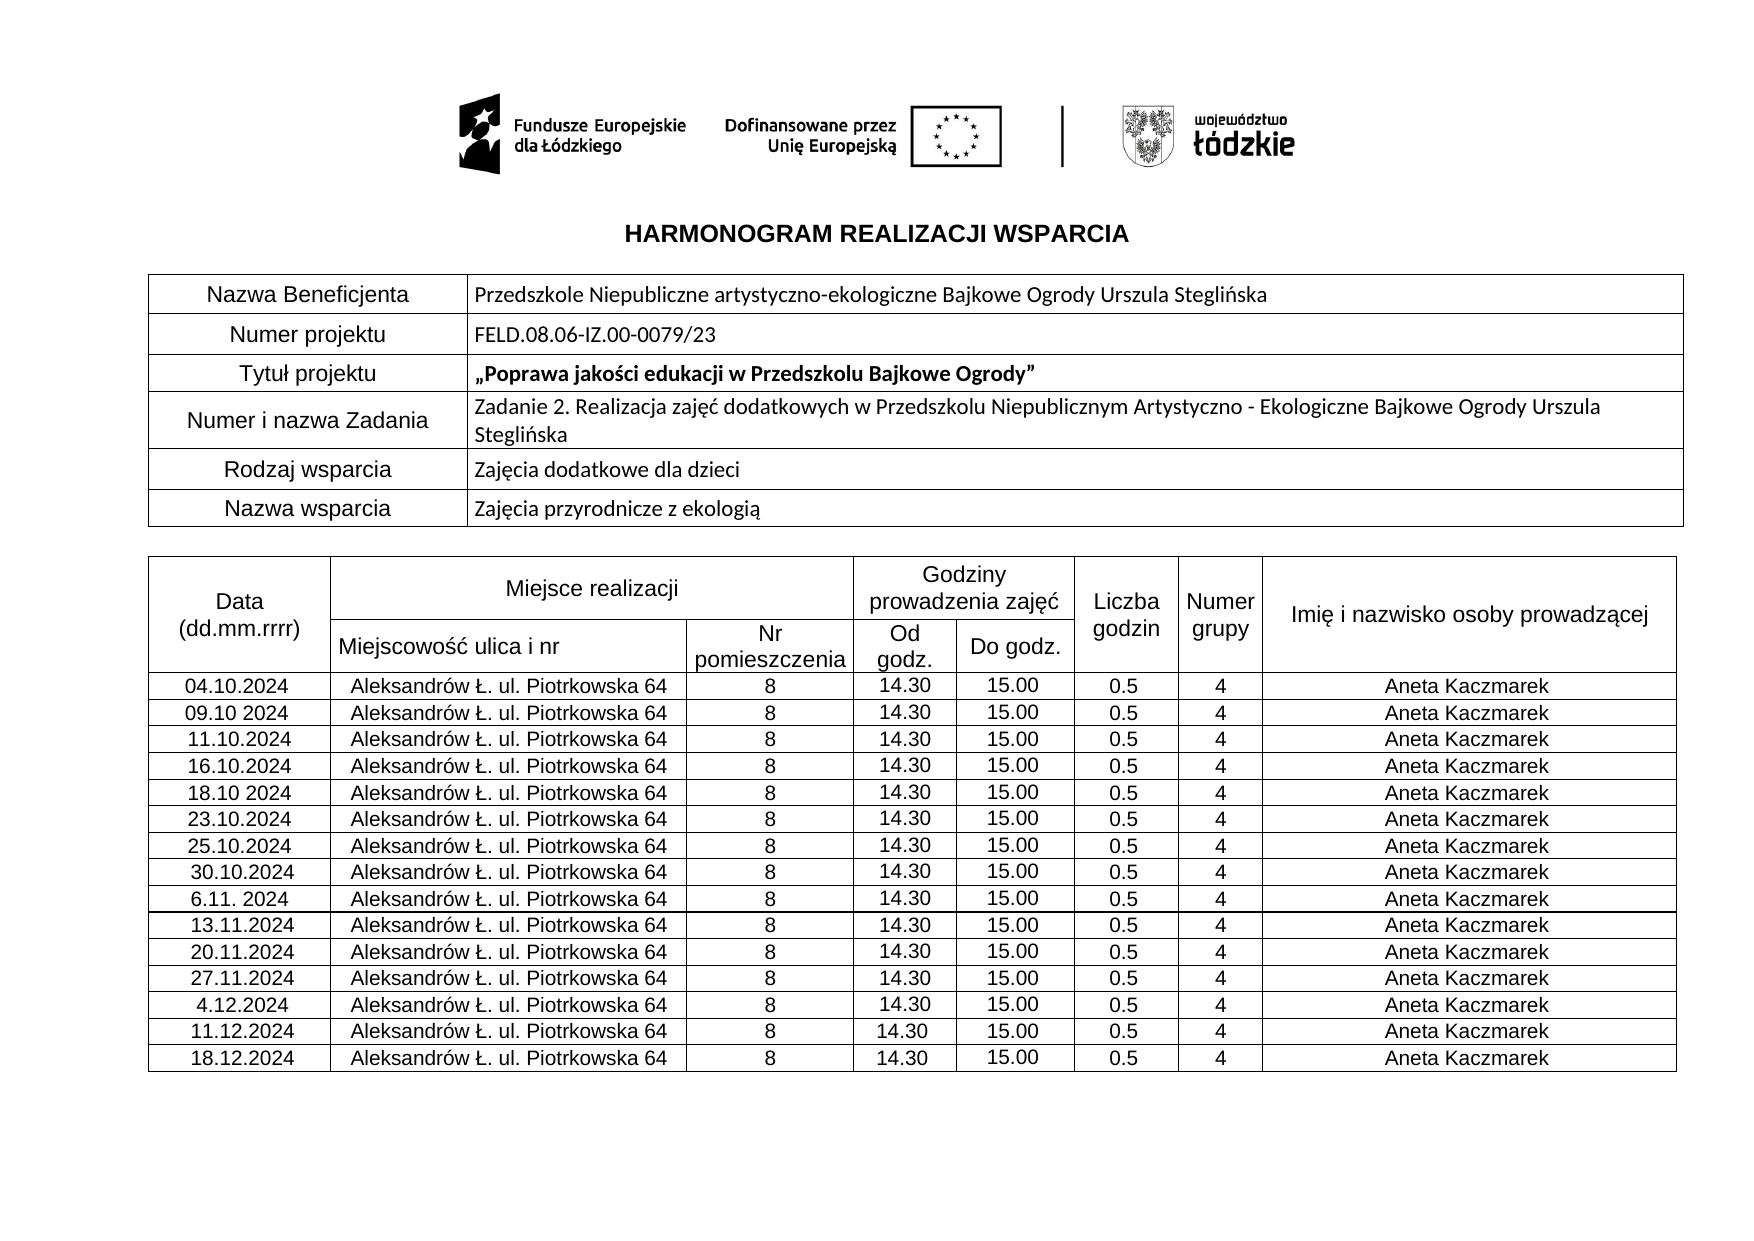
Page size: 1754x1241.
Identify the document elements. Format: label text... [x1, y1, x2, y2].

table_cell 04.10.2024 [149, 673, 330, 699]
table_header Godziny prowadzenia zajęć [854, 557, 1074, 618]
table_cell 15.00 [957, 673, 1074, 699]
table_cell 15.00 [957, 833, 1074, 858]
table_cell 0.5 [1075, 673, 1178, 699]
table_cell Aleksandrów Ł. ul. Piotrkowska 64 [331, 886, 686, 911]
table_cell Numer projektu [149, 314, 467, 353]
table_cell 8 [687, 992, 853, 1018]
table_cell 0.5 [1075, 992, 1178, 1018]
table_cell 0.5 [1075, 833, 1178, 858]
table_cell Aleksandrów Ł. ul. Piotrkowska 64 [331, 939, 686, 964]
table_cell 14.30 [854, 1045, 956, 1071]
table_cell Aneta Kaczmarek [1263, 992, 1676, 1018]
table_cell 15.00 [957, 939, 1074, 964]
table_cell Zajęcia dodatkowe dla dzieci [468, 449, 1683, 489]
table_cell Aleksandrów Ł. ul. Piotrkowska 64 [331, 966, 686, 991]
table_cell 4.12.2024 [149, 992, 330, 1018]
table_cell 16.10.2024 [149, 753, 330, 778]
table_cell Aneta Kaczmarek [1263, 939, 1676, 964]
table_cell 14.30 [854, 886, 956, 911]
table_cell 0.5 [1075, 753, 1178, 778]
table_cell Aneta Kaczmarek [1263, 913, 1676, 938]
picture [439, 73, 1315, 194]
table_cell 14.30 [854, 806, 956, 832]
table_cell Aneta Kaczmarek [1263, 780, 1676, 805]
table_cell 0.5 [1075, 886, 1178, 911]
table_cell Aneta Kaczmarek [1263, 1045, 1676, 1071]
table_cell Aleksandrów Ł. ul. Piotrkowska 64 [331, 753, 686, 778]
table_cell Aleksandrów Ł. ul. Piotrkowska 64 [331, 1019, 686, 1044]
table_cell 15.00 [957, 1019, 1074, 1044]
table_cell 15.00 [957, 1045, 1074, 1071]
table_cell 8 [687, 859, 853, 885]
table_cell 4 [1179, 886, 1262, 911]
table_cell 15.00 [957, 753, 1074, 778]
table_cell 0.5 [1075, 806, 1178, 832]
table_cell 15.00 [957, 859, 1074, 885]
table_cell 14.30 [854, 753, 956, 778]
table_cell 14.30 [854, 833, 956, 858]
table_cell 0.5 [1075, 700, 1178, 725]
table_cell 18.12.2024 [149, 1045, 330, 1071]
table_cell Od godz. [854, 620, 956, 672]
table_cell 14.30 [854, 992, 956, 1018]
table_cell 0.5 [1075, 859, 1178, 885]
table_cell 27.11.2024 [149, 966, 330, 991]
table_cell 4 [1179, 992, 1262, 1018]
table_cell 8 [687, 780, 853, 805]
table_cell FELD.08.06-IZ.00-0079/23 [468, 314, 1683, 353]
table_cell Aleksandrów Ł. ul. Piotrkowska 64 [331, 833, 686, 858]
table_cell Tytuł projektu [149, 355, 467, 391]
table_cell Aleksandrów Ł. ul. Piotrkowska 64 [331, 992, 686, 1018]
table_cell Aneta Kaczmarek [1263, 966, 1676, 991]
table_cell 14.30 [854, 913, 956, 938]
table_cell Aneta Kaczmarek [1263, 726, 1676, 752]
table_cell 15.00 [957, 992, 1074, 1018]
table_cell 4 [1179, 1019, 1262, 1044]
table_cell Rodzaj wsparcia [149, 449, 467, 489]
table_cell 8 [687, 886, 853, 911]
table_cell 0.5 [1075, 1045, 1178, 1071]
table_cell 14.30 [854, 966, 956, 991]
table_cell 15.00 [957, 913, 1074, 938]
table_cell 4 [1179, 753, 1262, 778]
table_cell Aleksandrów Ł. ul. Piotrkowska 64 [331, 726, 686, 752]
table_cell 4 [1179, 966, 1262, 991]
table_cell 4 [1179, 700, 1262, 725]
table_cell Zajęcia przyrodnicze z ekologią [468, 490, 1683, 526]
table_cell Nr pomieszczenia [687, 620, 853, 672]
table_cell 15.00 [957, 780, 1074, 805]
table_cell 0.5 [1075, 939, 1178, 964]
table_cell 4 [1179, 939, 1262, 964]
table_header Miejsce realizacji [331, 557, 853, 618]
table_cell Aneta Kaczmarek [1263, 886, 1676, 911]
table_cell 14.30 [854, 780, 956, 805]
table_cell 14.30 [854, 859, 956, 885]
table_cell Aleksandrów Ł. ul. Piotrkowska 64 [331, 673, 686, 699]
table_cell 4 [1179, 726, 1262, 752]
table_cell 23.10.2024 [149, 806, 330, 832]
table_cell „Poprawa jakości edukacji w Przedszkolu Bajkowe Ogrody” [468, 355, 1683, 391]
table_header Nazwa Beneficjenta [149, 275, 467, 313]
table_cell 14.30 [854, 700, 956, 725]
table_cell 13.11.2024 [149, 913, 330, 938]
table_cell 14.30 [854, 726, 956, 752]
table_cell 8 [687, 1019, 853, 1044]
table_cell 14.30 [854, 673, 956, 699]
table_cell Aneta Kaczmarek [1263, 700, 1676, 725]
table_cell Aleksandrów Ł. ul. Piotrkowska 64 [331, 1045, 686, 1071]
table_cell 15.00 [957, 886, 1074, 911]
table_cell 4 [1179, 806, 1262, 832]
table_cell 0.5 [1075, 726, 1178, 752]
table_cell 30.10.2024 [149, 859, 330, 885]
table_cell 8 [687, 700, 853, 725]
table_cell 15.00 [957, 966, 1074, 991]
table_cell Numer i nazwa Zadania [149, 392, 467, 448]
table_header Numer grupy [1179, 557, 1262, 672]
table_cell Aneta Kaczmarek [1263, 753, 1676, 778]
table_cell 0.5 [1075, 1019, 1178, 1044]
table_cell 14.30 [854, 1019, 956, 1044]
table_cell 8 [687, 833, 853, 858]
table_cell 8 [687, 726, 853, 752]
table_cell 0.5 [1075, 913, 1178, 938]
table_cell Zadanie 2. Realizacja zajęć dodatkowych w Przedszkolu Niepublicznym Artystyczno - Ekologiczne Bajkowe Ogrody Urszula Steglińska [468, 392, 1683, 448]
table_cell Nazwa wsparcia [149, 490, 467, 526]
table_header Przedszkole Niepubliczne artystyczno-ekologiczne Bajkowe Ogrody Urszula Steglińska [468, 275, 1683, 313]
table_cell 4 [1179, 859, 1262, 885]
table_cell 11.12.2024 [149, 1019, 330, 1044]
table_cell 4 [1179, 1045, 1262, 1071]
table_cell 25.10.2024 [149, 833, 330, 858]
table_cell 4 [1179, 780, 1262, 805]
table_cell 8 [687, 1045, 853, 1071]
table_cell Aneta Kaczmarek [1263, 859, 1676, 885]
table_cell 6.11. 2024 [149, 886, 330, 911]
table_cell Aneta Kaczmarek [1263, 1019, 1676, 1044]
table_cell 09.10 2024 [149, 700, 330, 725]
table_cell 15.00 [957, 726, 1074, 752]
table_cell 8 [687, 913, 853, 938]
table_cell Aneta Kaczmarek [1263, 673, 1676, 699]
table_cell Aneta Kaczmarek [1263, 833, 1676, 858]
table_cell Aleksandrów Ł. ul. Piotrkowska 64 [331, 780, 686, 805]
subtitle HARMONOGRAM REALIZACJI WSPARCIA [148, 219, 1606, 247]
table_cell Miejscowość ulica i nr [331, 620, 686, 672]
table_cell Aleksandrów Ł. ul. Piotrkowska 64 [331, 859, 686, 885]
table_cell 4 [1179, 833, 1262, 858]
table_cell 14.30 [854, 939, 956, 964]
table_cell 8 [687, 806, 853, 832]
table_cell 4 [1179, 673, 1262, 699]
table_cell 8 [687, 753, 853, 778]
table_cell 8 [687, 966, 853, 991]
table_header Liczba godzin [1075, 557, 1178, 672]
table_cell 15.00 [957, 806, 1074, 832]
table_cell 8 [687, 939, 853, 964]
table_header Imię i nazwisko osoby prowadzącej [1263, 557, 1676, 672]
table_cell Aleksandrów Ł. ul. Piotrkowska 64 [331, 913, 686, 938]
table_cell Do godz. [957, 620, 1074, 672]
table_cell 11.10.2024 [149, 726, 330, 752]
table_cell Aleksandrów Ł. ul. Piotrkowska 64 [331, 806, 686, 832]
table_cell Aleksandrów Ł. ul. Piotrkowska 64 [331, 700, 686, 725]
table_cell Aneta Kaczmarek [1263, 806, 1676, 832]
table_cell 15.00 [957, 700, 1074, 725]
table_cell 4 [1179, 913, 1262, 938]
table_cell 8 [687, 673, 853, 699]
table_cell 0.5 [1075, 780, 1178, 805]
table_cell 20.11.2024 [149, 939, 330, 964]
table_cell 18.10 2024 [149, 780, 330, 805]
table_cell 0.5 [1075, 966, 1178, 991]
table_header Data (dd.mm.rrrr) [149, 557, 330, 672]
